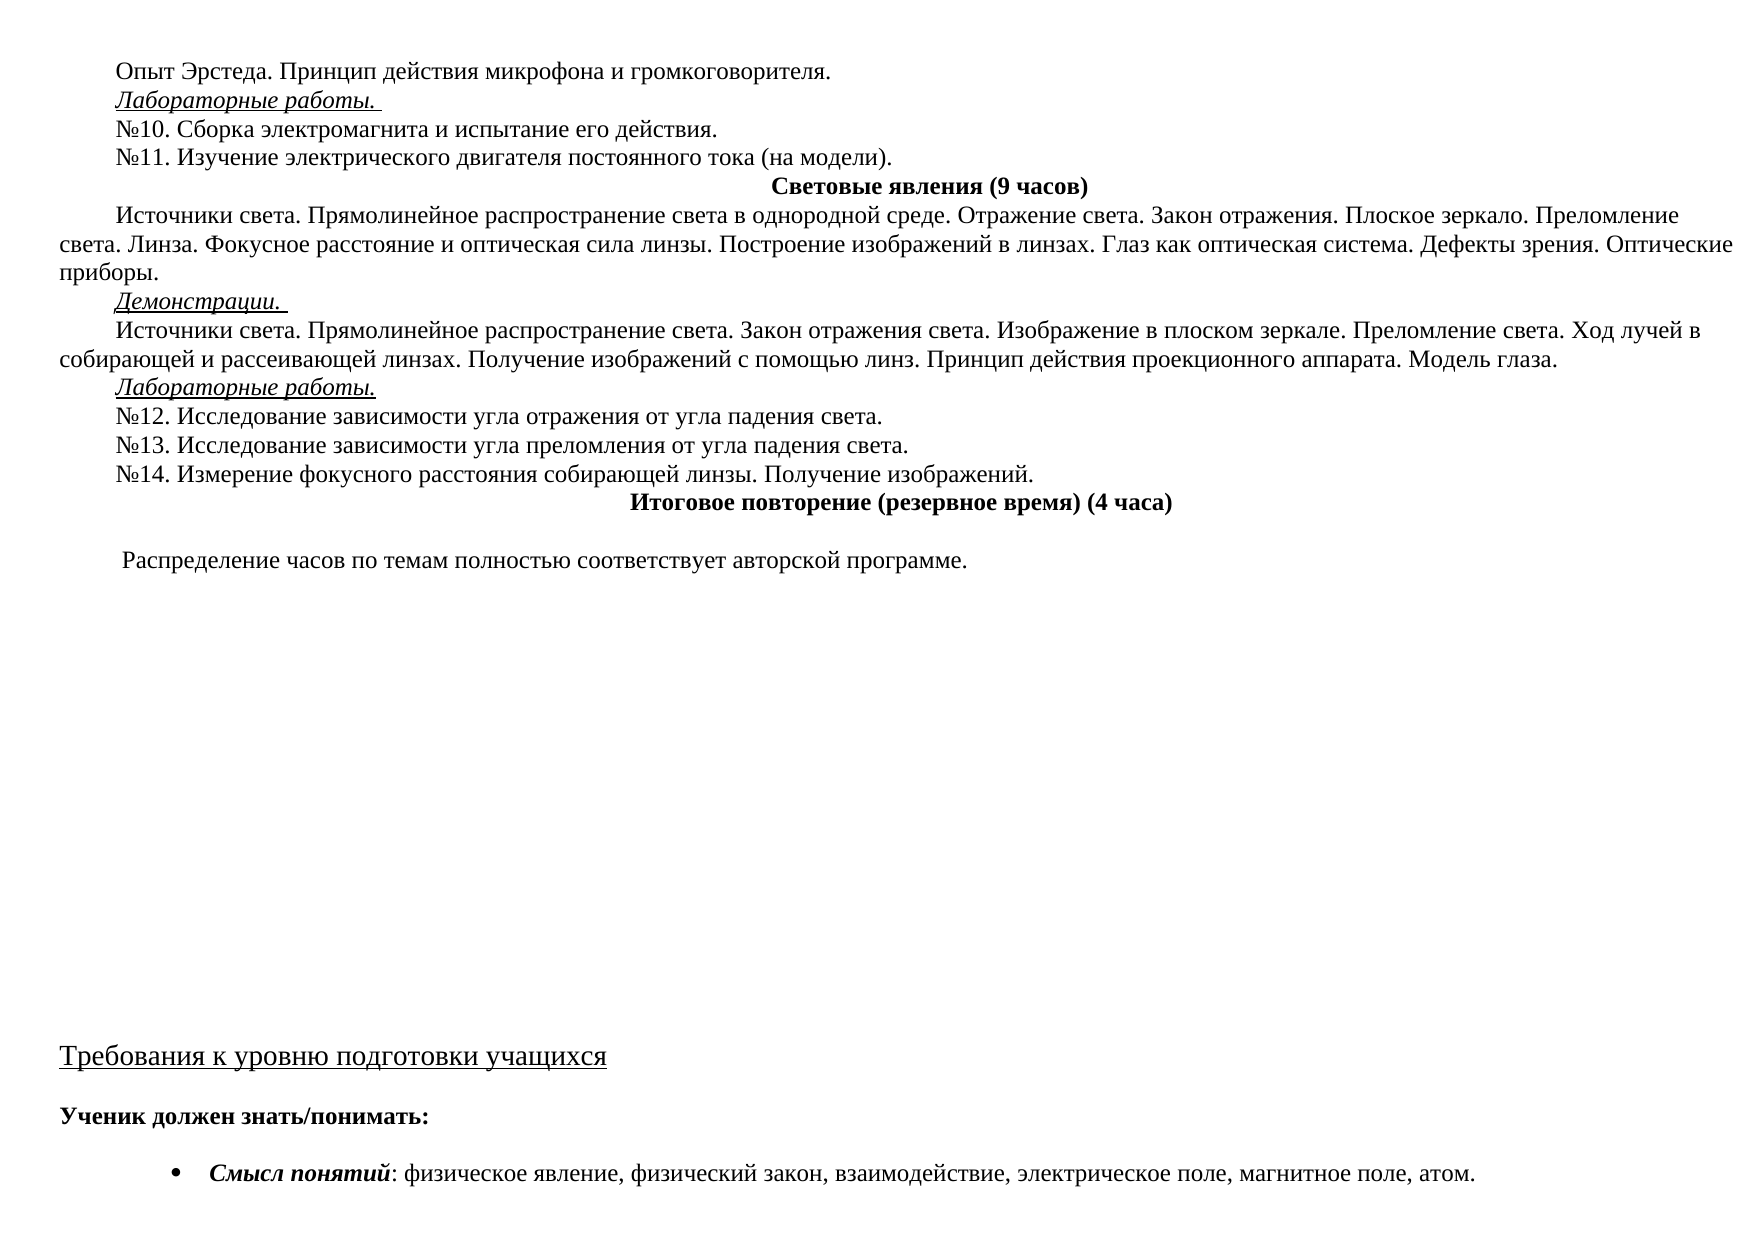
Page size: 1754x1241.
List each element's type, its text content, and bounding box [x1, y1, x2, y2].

text Ученик должен знать/понимать: [59, 1101, 1738, 1129]
text №13. Исследование зависимости угла преломления от угла падения света. [59, 430, 1744, 459]
text Лабораторные работы. [59, 85, 1744, 114]
text Лабораторные работы. [59, 372, 1744, 401]
text №11. Изучение электрического двигателя постоянного тока (на модели). [59, 142, 1744, 171]
text №10. Сборка электромагнита и испытание его действия. [59, 114, 1744, 142]
text Демонстрации. [59, 286, 1744, 315]
text Итоговое повторение (резервное время) (4 часа) [59, 487, 1744, 516]
list Смысл понятий: физическое явление, физический закон, взаимодействие, электрическое поле, магнитное поле, атом. [172, 1158, 1744, 1187]
text №14. Измерение фокусного расстояния собирающей линзы. Получение изображений. [59, 459, 1744, 487]
text Опыт Эрстеда. Принцип действия микрофона и громкоговорителя. [59, 56, 1744, 85]
text Распределение часов по темам полностью соответствует авторской программе. [59, 545, 1744, 574]
text Источники света. Прямолинейное распространение света. Закон отражения света. Изображение в плоском зеркале. Преломление света. Ход лучей в собирающей и рассеивающей линзах. Получение изображений с помощью линз. Принцип действия проекционного аппарата. Модель глаза. [59, 315, 1744, 372]
text Источники света. Прямолинейное распространение света в однородной среде. Отражение света. Закон отражения. Плоское зеркало. Преломление света. Линза. Фокусное расстояние и оптическая сила линзы. Построение изображений в линзах. Глаз как оптическая система. Дефекты зрения. Оптические приборы. [59, 200, 1744, 286]
text Требования к уровню подготовки учащихся [59, 1038, 1744, 1072]
text Световые явления (9 часов) [59, 171, 1744, 200]
text №12. Исследование зависимости угла отражения от угла падения света. [59, 401, 1744, 430]
